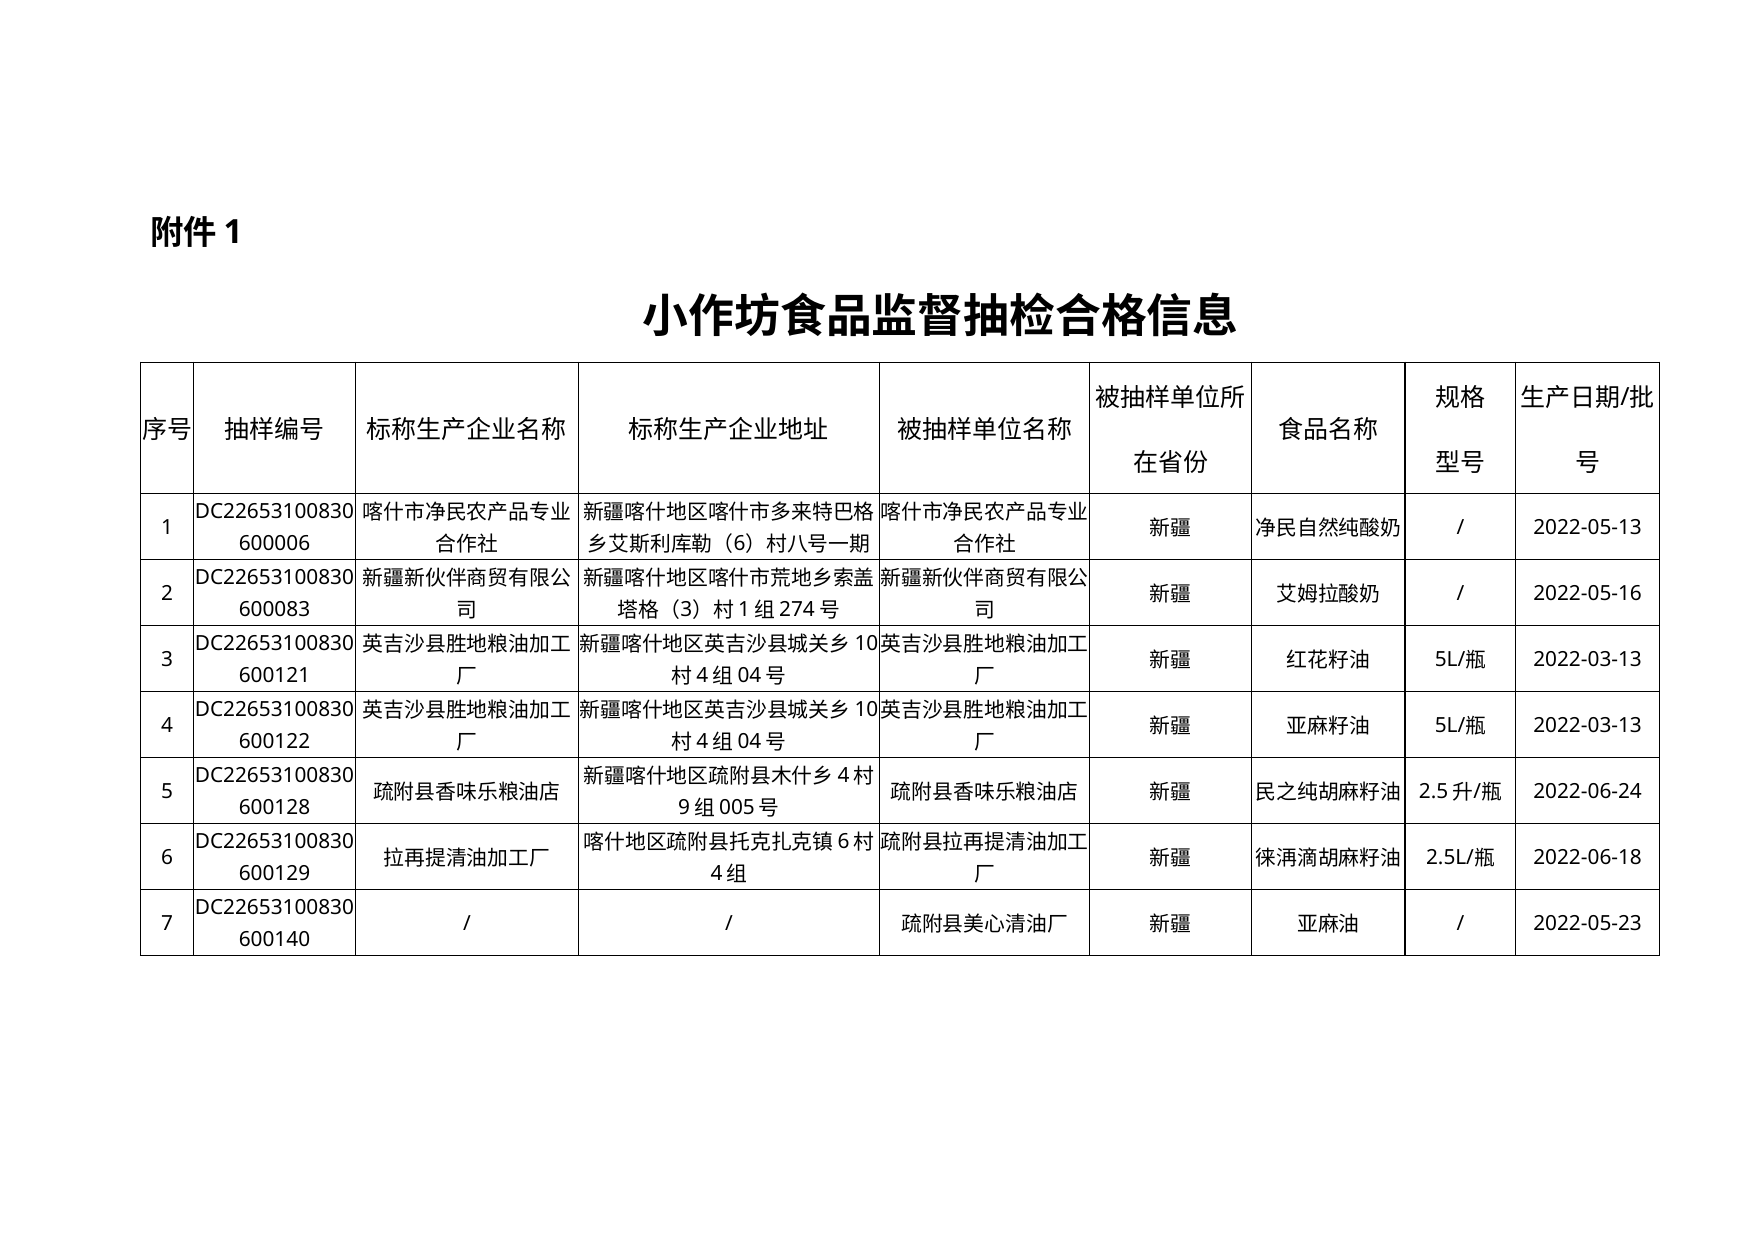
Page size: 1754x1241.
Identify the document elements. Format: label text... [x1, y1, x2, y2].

table_cell 新疆喀什地区疏附县木什乡4村9组005号 [579, 758, 879, 823]
table_cell 食品名称 [1252, 363, 1404, 493]
table_cell 2022-05-23 [1516, 890, 1659, 955]
table_cell 新疆喀什地区英吉沙县城关乡10村4组04号 [579, 692, 879, 757]
table_cell 新疆 [1090, 692, 1251, 757]
table_cell 艾姆拉酸奶 [1252, 560, 1404, 625]
table_cell 新疆喀什地区喀什市荒地乡索盖塔格（3）村1组274号 [579, 560, 879, 625]
table_cell 英吉沙县胜地粮油加工厂 [356, 692, 578, 757]
table_cell 新疆新伙伴商贸有限公司 [880, 560, 1089, 625]
table_cell DC22653100830600121 [194, 626, 355, 691]
table_cell 英吉沙县胜地粮油加工厂 [880, 626, 1089, 691]
table_cell 2022-06-24 [1516, 758, 1659, 823]
table_cell / [356, 890, 578, 955]
table_cell 5L/瓶 [1406, 692, 1515, 757]
table_cell 2022-05-13 [1516, 494, 1659, 559]
table_cell 规格 型号 [1406, 363, 1515, 493]
table_cell 喀什市净民农产品专业合作社 [880, 494, 1089, 559]
table_cell 喀什地区疏附县托克扎克镇6村4组 [579, 824, 879, 889]
table_cell 疏附县拉再提清油加工厂 [880, 824, 1089, 889]
table_cell 3 [141, 626, 193, 691]
table_cell 5L/瓶 [1406, 626, 1515, 691]
table_cell 新疆 [1090, 494, 1251, 559]
table_cell 喀什市净民农产品专业合作社 [356, 494, 578, 559]
table_cell 亚麻油 [1252, 890, 1404, 955]
table_cell 新疆 [1090, 560, 1251, 625]
table_cell 1 [141, 494, 193, 559]
table_cell 5 [141, 758, 193, 823]
table_cell 4 [141, 692, 193, 757]
table_cell 2022-05-16 [1516, 560, 1659, 625]
table_cell / [579, 890, 879, 955]
table_cell 新疆喀什地区英吉沙县城关乡10村4组04号 [579, 626, 879, 691]
table_cell 新疆喀什地区喀什市多来特巴格乡艾斯利库勒（6）村八号一期 [579, 494, 879, 559]
table_cell 英吉沙县胜地粮油加工厂 [880, 692, 1089, 757]
table_cell 抽样编号 [194, 363, 355, 493]
table_cell DC22653100830600129 [194, 824, 355, 889]
table_cell 新疆新伙伴商贸有限公司 [356, 560, 578, 625]
table_cell 生产日期/批号 [1516, 363, 1659, 493]
table_cell 徕洅滴胡麻籽油 [1252, 824, 1404, 889]
table_cell DC22653100830600006 [194, 494, 355, 559]
table_cell 新疆 [1090, 758, 1251, 823]
table_cell 标称生产企业名称 [356, 363, 578, 493]
table_cell DC22653100830600140 [194, 890, 355, 955]
table_cell 民之纯胡麻籽油 [1252, 758, 1404, 823]
table_cell 被抽样单位名称 [880, 363, 1089, 493]
table_cell 新疆 [1090, 626, 1251, 691]
table_cell DC22653100830600083 [194, 560, 355, 625]
table_cell 2 [141, 560, 193, 625]
table_cell DC22653100830600128 [194, 758, 355, 823]
table_cell 被抽样单位所在省份 [1090, 363, 1251, 493]
table_cell 英吉沙县胜地粮油加工厂 [356, 626, 578, 691]
table_cell 疏附县香味乐粮油店 [880, 758, 1089, 823]
text 附件1 [150, 198, 1604, 263]
table_cell 拉再提清油加工厂 [356, 824, 578, 889]
table_cell 2.5升/瓶 [1406, 758, 1515, 823]
table_cell 7 [141, 890, 193, 955]
table_cell 序号 [141, 363, 193, 493]
table_cell 2022-03-13 [1516, 692, 1659, 757]
table_cell 疏附县香味乐粮油店 [356, 758, 578, 823]
table_header 小作坊食品监督抽检合格信息 [150, 263, 1731, 362]
table_cell 红花籽油 [1252, 626, 1404, 691]
table_cell 亚麻籽油 [1252, 692, 1404, 757]
table_cell / [1406, 560, 1515, 625]
table_cell 标称生产企业地址 [579, 363, 879, 493]
table_cell 6 [141, 824, 193, 889]
table_cell 新疆 [1090, 890, 1251, 955]
table_cell 2022-06-18 [1516, 824, 1659, 889]
table_cell 2022-03-13 [1516, 626, 1659, 691]
table_cell 新疆 [1090, 824, 1251, 889]
table_cell DC22653100830600122 [194, 692, 355, 757]
table_cell 疏附县美心清油厂 [880, 890, 1089, 955]
table_cell / [1406, 890, 1515, 955]
table_cell / [1406, 494, 1515, 559]
table_cell 净民自然纯酸奶 [1252, 494, 1404, 559]
table_cell 2.5L/瓶 [1406, 824, 1515, 889]
